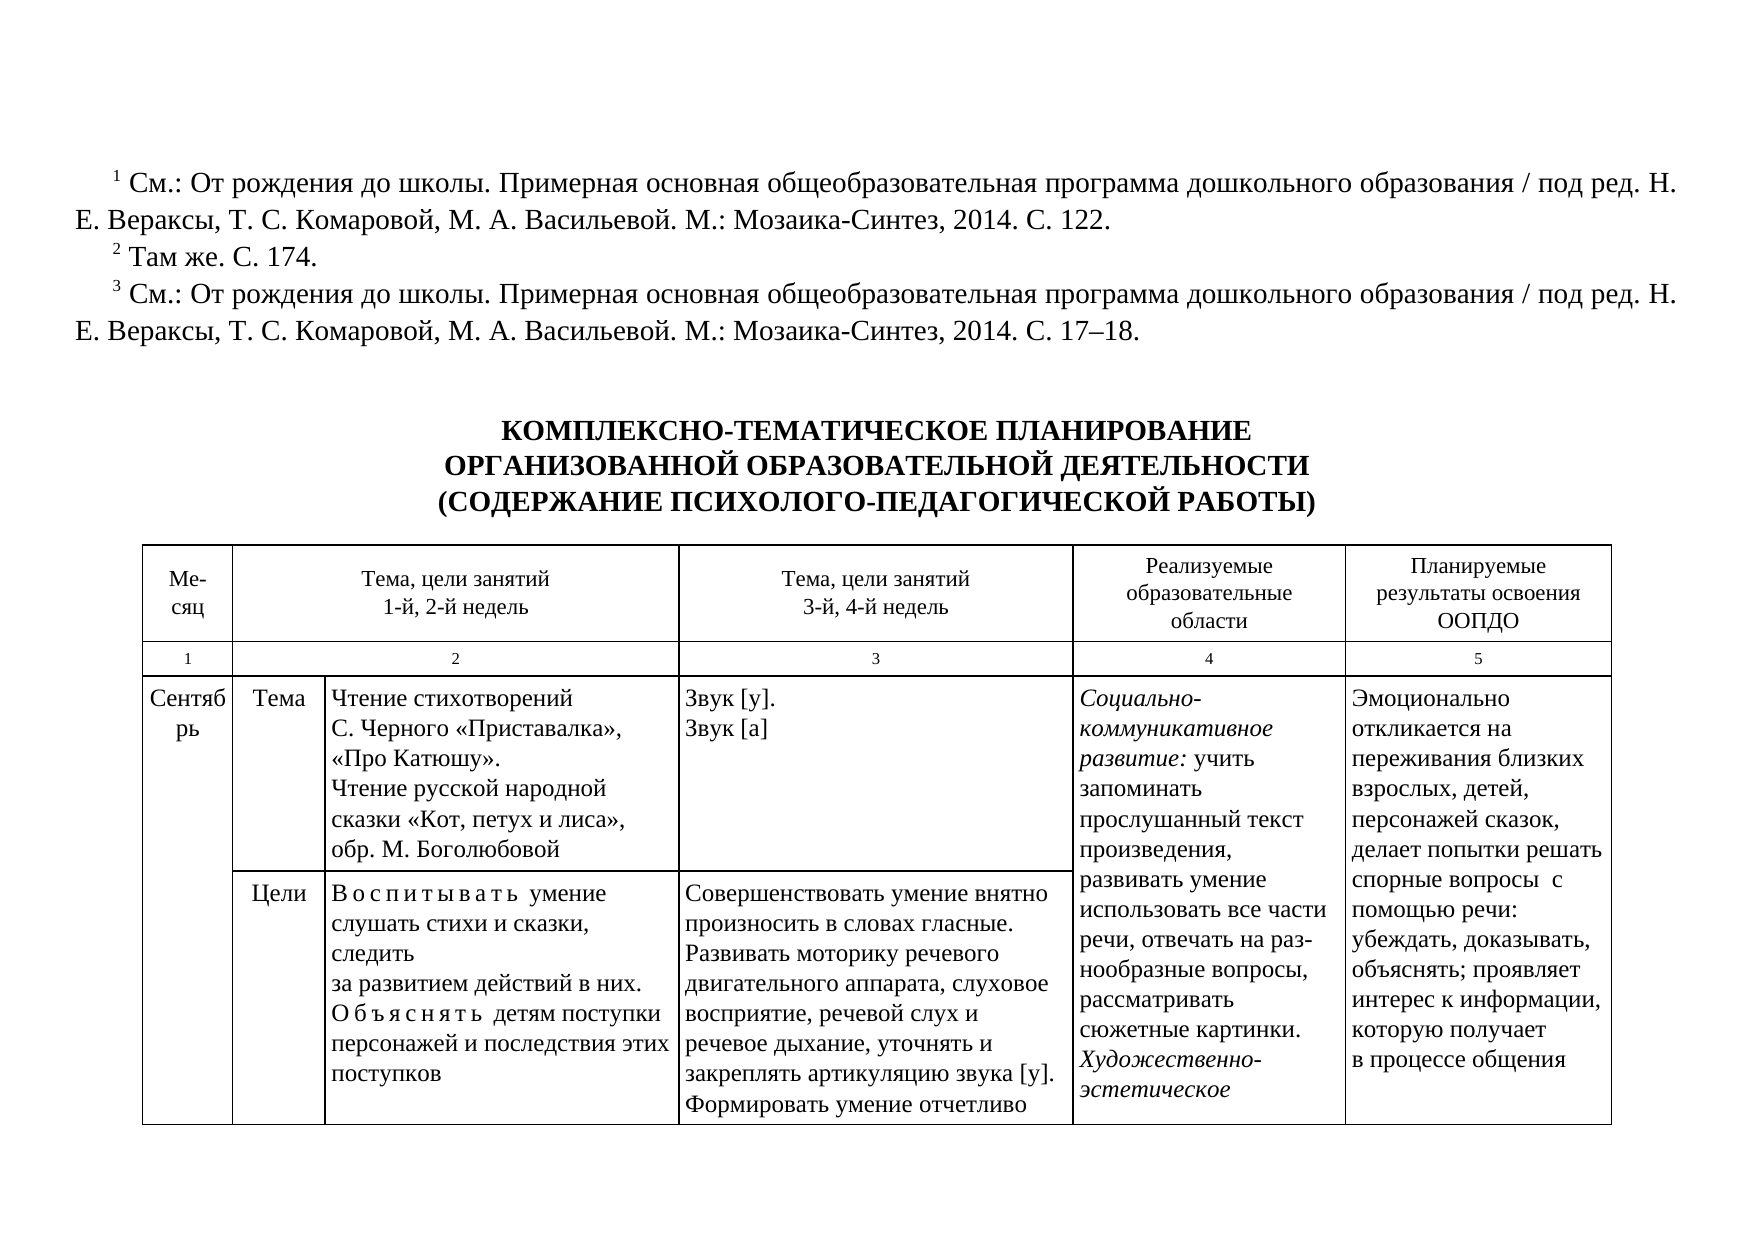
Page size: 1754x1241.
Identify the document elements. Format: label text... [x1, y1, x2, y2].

table_cell Чтение стихотворений С. Черного «Приставалка», «Про Катюшу». Чтение русской народной сказки «Кот, петух и лиса», обр. М. Боголюбовой [326, 677, 678, 870]
table_cell 4 [1074, 642, 1345, 675]
table_cell 2 [233, 642, 678, 675]
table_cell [680, 872, 1072, 1124]
text 2 Там же. С. 174. [75, 239, 1679, 273]
table_cell Сентябрь [143, 677, 232, 1124]
table_cell Звук [у]. Звук [а] [680, 677, 1072, 870]
text КОМПЛЕКСНО-ТЕМАТИЧЕСКОЕ ПЛАНИРОВАНИЕ ОРГАНИЗОВАННОЙ ОБРАЗОВАТЕЛЬНОЙ ДЕЯТЕЛЬНОСТИ (СОДЕРЖАНИЕ ПСИХОЛОГО-ПЕДАГОГИЧЕСКОЙ РАБОТЫ) [75, 413, 1679, 517]
table_cell Цели [233, 872, 324, 1124]
table_cell 5 [1346, 642, 1611, 675]
table_cell Социально-коммуникативное развитие: учить запоминать прослушанный текст произведения, развивать умение использовать все части речи, отвечать на раз- нообразные вопросы, рассматривать сюжетные картинки. Художественно-эстетическое развитие: познакомить с ритмическим рисунком музыкального и стихотворного произведения [1074, 677, 1345, 1124]
table_header Тема, цели занятий 1-й, 2-й недель [233, 546, 678, 641]
table_header Тема, цели занятий 3-й, 4-й недель [680, 546, 1072, 641]
table_cell 1 [143, 642, 232, 675]
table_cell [326, 872, 678, 1124]
table_cell 3 [680, 642, 1072, 675]
text 1 См.: От рождения до школы. Примерная основная общеобразовательная программа дошкольного образования / под ред. Н. Е. Вераксы, Т. С. Комаровой, М. А. Васильевой. М.: Мозаика-Синтез, 2014. С. 122. [75, 165, 1679, 236]
table_header Ме- сяц [143, 546, 232, 641]
table_header Реализуемые образовательные области [1074, 546, 1345, 641]
table_header Планируемые результаты освоения ООПДО [1346, 546, 1611, 641]
table_cell Тема [233, 677, 324, 870]
text 3 См.: От рождения до школы. Примерная основная общеобразовательная программа дошкольного образования / под ред. Н. Е. Вераксы, Т. С. Комаровой, М. А. Васильевой. М.: Мозаика-Синтез, 2014. С. 17–18. [75, 276, 1679, 346]
table_cell Эмоционально откликается на переживания близких взрослых, детей, персонажей сказок, делает попытки решать спорные вопросы с помощью речи: убеждать, доказывать, объяснять; проявляет интерес к информации, которую получает в процессе общения [1346, 677, 1611, 1124]
